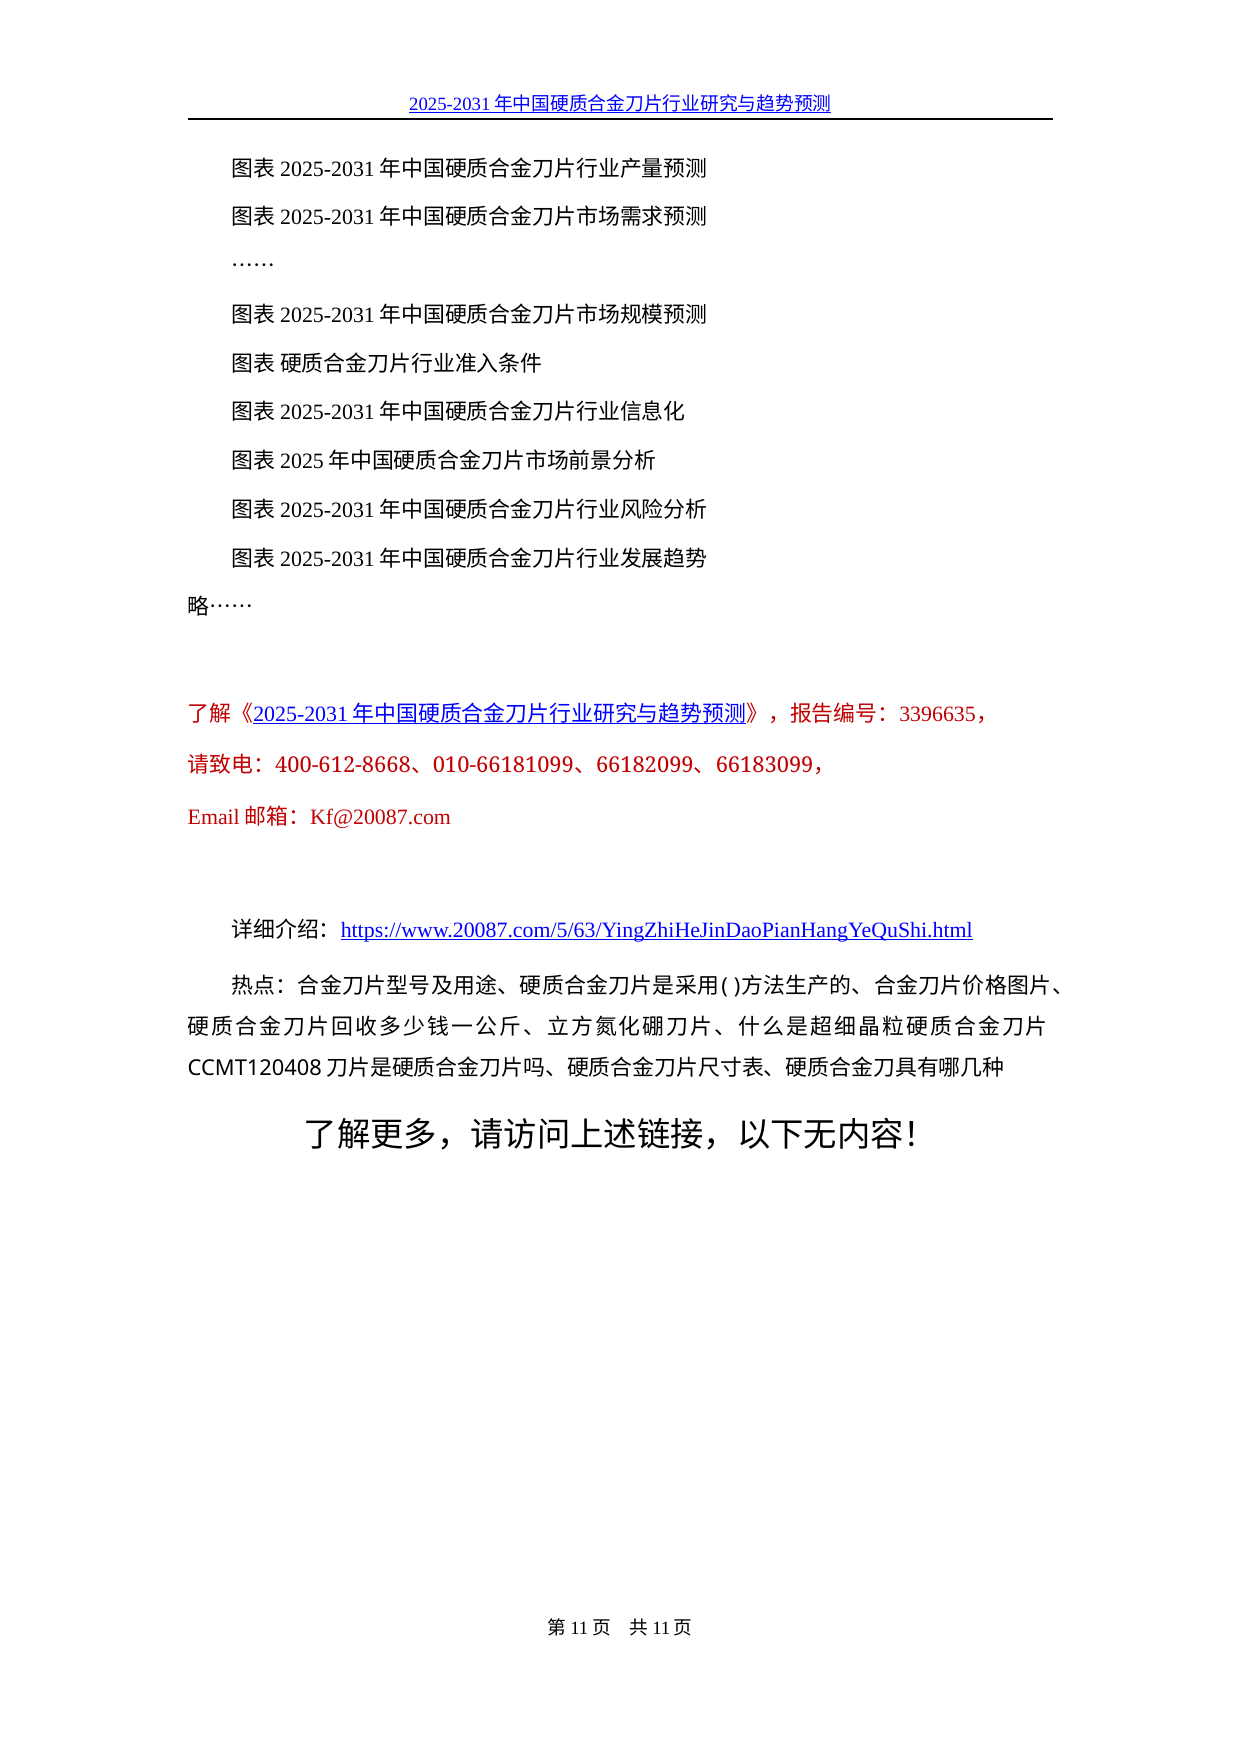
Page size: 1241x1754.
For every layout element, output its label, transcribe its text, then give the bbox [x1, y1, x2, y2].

text 请致电：400-612-8668、010-66181099、66182099、66183099， [187, 747, 1053, 779]
text Email邮箱：Kf@20087.com [187, 798, 1053, 831]
title 了解更多，请访问上述链接，以下无内容！ [187, 1099, 1053, 1164]
text 热点：合金刀片型号及用途、硬质合金刀片是采用( )方法生产的、合金刀片价格图片、硬质合金刀片回收多少钱一公斤、立方氮化硼刀片、什么是超细晶粒硬质合金刀片、CCMT120408刀片是硬质合金刀片吗、硬质合金刀片尺寸表、硬质合金刀具有哪几种 [187, 968, 1053, 1082]
text 了解《2025-2031年中国硬质合金刀片行业研究与趋势预测》，报告编号：3396635， [187, 695, 1053, 728]
text 详细介绍：https://www.20087.com/5/63/YingZhiHeJinDaoPianHangYeQuShi.html [187, 911, 1053, 944]
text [187, 150, 1053, 621]
